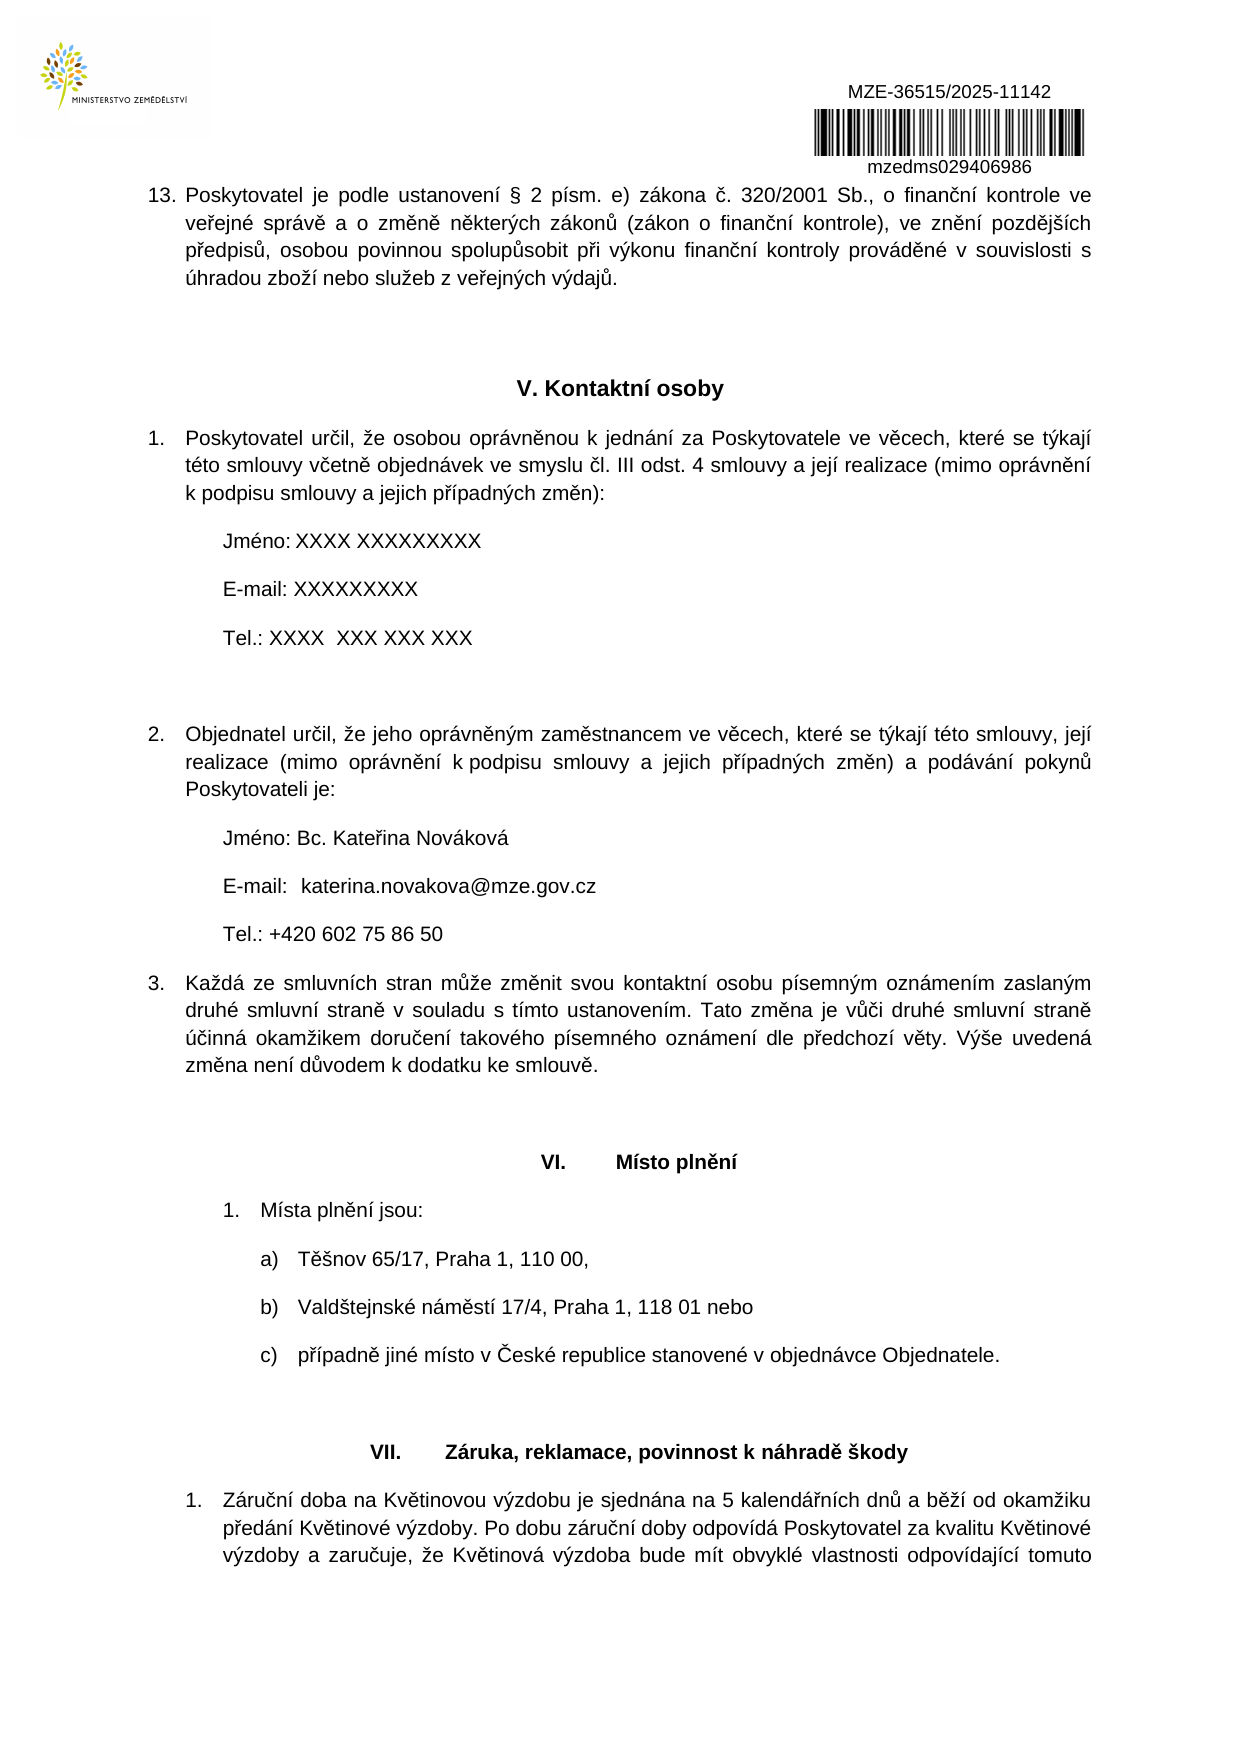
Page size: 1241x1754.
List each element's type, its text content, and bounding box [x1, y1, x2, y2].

text Jméno: Bc. Kateřina Nováková [185, 826, 1093, 849]
text Tel.: +420 602 75 86 50 [185, 922, 1093, 946]
list Místo plnění [185, 1150, 1093, 1174]
list Objednatel určil, že jeho oprávněným zaměstnancem ve věcech, které se týkají této smlouvy, její realizace (mimo oprávnění k podpisu smlouvy a jejich případných změn) a podávání pokynů Poskytovateli je: [148, 722, 1093, 801]
list případně jiné místo v České republice stanovené v objednávce Objednatele. [260, 1343, 1093, 1367]
list Místa plnění jsou: [223, 1198, 1093, 1222]
text Tel.: XXXX XXX XXX XXX [185, 626, 1093, 649]
list Poskytovatel je podle ustanovení § 2 písm. e) zákona č. 320/2001 Sb., o finanční kontrole ve veřejné správě a o změně některých zákonů (zákon o finanční kontrole), ve znění pozdějších předpisů, osobou povinnou spolupůsobit při výkonu finanční kontroly prováděné v souvislosti s úhradou zboží nebo služeb z veřejných výdajů. [148, 183, 1093, 290]
list Každá ze smluvních stran může změnit svou kontaktní osobu písemným oznámením zaslaným druhé smluvní straně v souladu s tímto ustanovením. Tato změna je vůči druhé smluvní straně účinná okamžikem doručení takového písemného oznámení dle předchozí věty. Výše uvedená změna není důvodem k dodatku ke smlouvě. [148, 971, 1093, 1077]
list Poskytovatel určil, že osobou oprávněnou k jednání za Poskytovatele ve věcech, které se týkají této smlouvy včetně objednávek ve smyslu čl. III odst. 4 smlouvy a její realizace (mimo oprávnění k podpisu smlouvy a jejich případných změn): [148, 426, 1093, 504]
picture [17, 17, 210, 138]
list Těšnov 65/17, Praha 1, 110 00, [260, 1246, 1093, 1270]
text E-mail: XXXXXXXXX [185, 577, 1093, 601]
text V. Kontaktní osoby [148, 314, 1093, 401]
list Záruka, reklamace, povinnost k náhradě škody [185, 1440, 1093, 1464]
text E-mail: katerina.novakova@mze.gov.cz [185, 874, 1093, 898]
picture [807, 109, 1092, 156]
list Valdštejnské náměstí 17/4, Praha 1, 118 01 nebo [260, 1295, 1093, 1319]
text Jméno: XXXX XXXXXXXXX [185, 529, 1093, 553]
